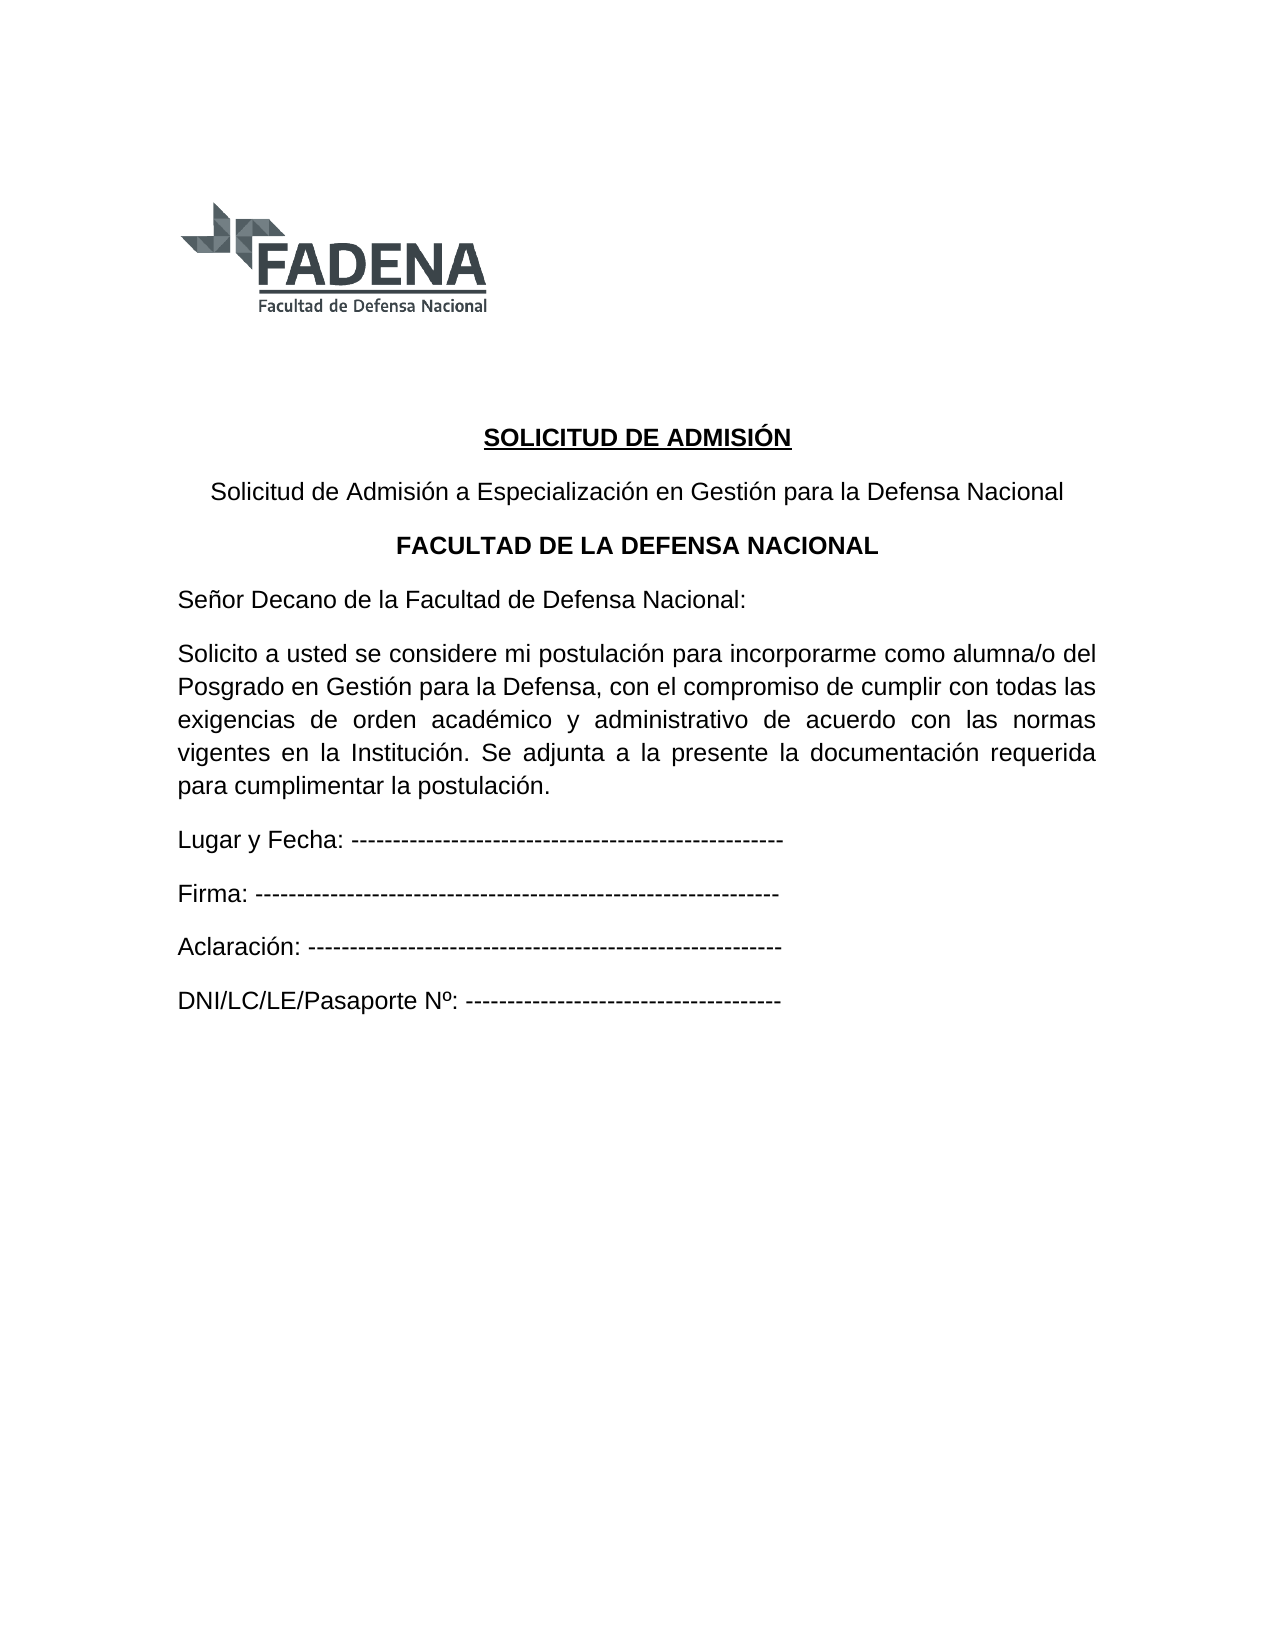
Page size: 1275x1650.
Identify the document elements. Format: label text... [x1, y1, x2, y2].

text SOLICITUD DE ADMISIÓN [177, 423, 1098, 452]
text Solicitud de Admisión a Especialización en Gestión para la Defensa Nacional [177, 477, 1098, 506]
text Aclaración: --------------------------------------------------------- [177, 932, 1098, 961]
text FACULTAD DE LA DEFENSA NACIONAL [177, 531, 1098, 560]
text Lugar y Fecha: ---------------------------------------------------- [177, 825, 1098, 853]
text Firma: --------------------------------------------------------------- [177, 878, 1098, 907]
text Señor Decano de la Facultad de Defensa Nacional: [177, 585, 1098, 614]
text DNI/LC/LE/Pasaporte Nº: -------------------------------------- [177, 986, 1098, 1015]
picture [177, 200, 490, 314]
text Solicito a usted se considere mi postulación para incorporarme como alumna/o del Posgrado en Gestión para la Defensa, con el compromiso de cumplir con todas las exigencias de orden académico y administrativo de acuerdo con las normas vigentes en la Institución. Se adjunta a la presente la documentación requerida para cumplimentar la postulación. [177, 639, 1098, 799]
